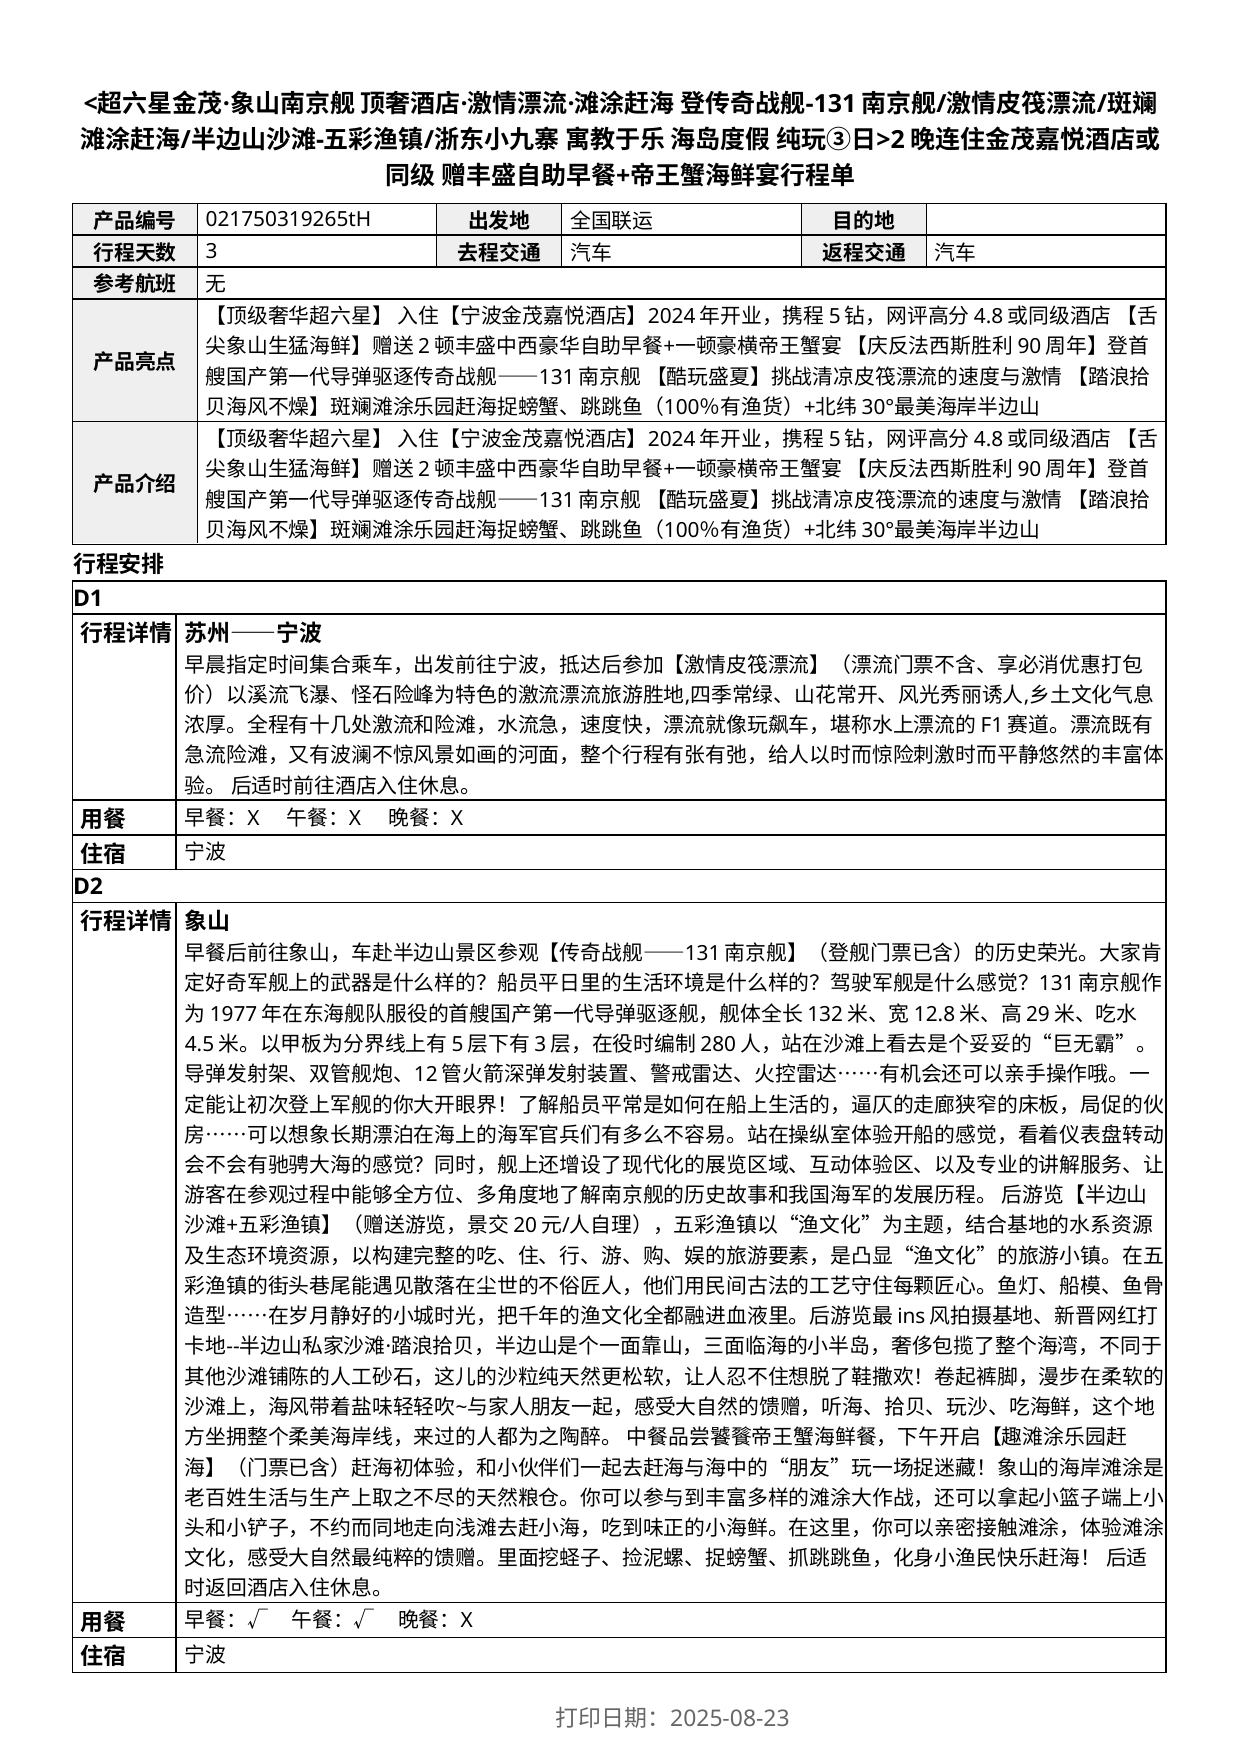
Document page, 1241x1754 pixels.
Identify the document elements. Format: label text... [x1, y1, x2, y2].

table_cell 早餐：X 午餐：X 晚餐：X [177, 801, 1165, 834]
table_header 出发地 [437, 204, 561, 234]
table_cell 去程交通 [437, 236, 561, 266]
table_cell 3 [198, 236, 436, 266]
table_header 产品编号 [73, 204, 197, 234]
table_cell 产品介绍 [73, 422, 197, 543]
table_cell D2 [73, 870, 1165, 902]
table_cell 返程交通 [802, 236, 926, 266]
table_cell 住宿 [73, 836, 175, 869]
table_cell 产品亮点 [73, 300, 197, 421]
table_cell 行程详情 [73, 903, 175, 1602]
table_cell 苏州——宁波 早晨指定时间集合乘车，出发前往宁波，抵达后参加【激情皮筏漂流】（漂流门票不含、享必消优惠打包价）以溪流飞瀑、怪石险峰为特色的激流漂流旅游胜地,四季常绿、山花常开、风光秀丽诱人,乡土文化气息浓厚。全程有十几处激流和险滩，水流急，速度快，漂流就像玩飙车，堪称水上漂流的F1赛道。漂流既有急流险滩，又有波澜不惊风景如画的河面，整个行程有张有弛，给人以时而惊险刺激时而平静悠然的丰富体验。 [177, 615, 1165, 799]
table_cell 无 [198, 268, 1165, 298]
table_cell 汽车 [562, 236, 801, 266]
table_header 目的地 [802, 204, 926, 234]
table_header 021750319265tH [198, 204, 436, 234]
table_cell 用餐 [73, 801, 175, 834]
table_cell 宁波 [177, 1638, 1165, 1671]
table_cell 参考航班 [73, 268, 197, 298]
table_cell 宁波 [177, 836, 1165, 869]
table_cell 【顶级奢华超六星】 [198, 300, 1165, 421]
table_cell 住宿 [73, 1638, 175, 1671]
table_header [927, 204, 1165, 234]
table_header 全国联运 [562, 204, 801, 234]
table_header D1 [73, 582, 1165, 613]
table_cell 用餐 [73, 1603, 175, 1637]
text 行程安排 [73, 546, 1167, 579]
table_cell 行程详情 [73, 615, 175, 799]
table_cell 【顶级奢华超六星】 入住【宁波金茂嘉悦酒店】2024年开业，携程5钻，网评高分4.8或同级酒店 【舌尖象山生猛海鲜】赠送2顿丰盛中西豪华自助早餐+一顿豪横帝王蟹宴 【庆反法西斯胜利90周年】登首艘国产第一代导弹驱逐传奇战舰——131南京舰 【酷玩盛夏】挑战清凉皮筏漂流的速度与激情 【踏浪拾贝海风不燥】斑斓滩涂乐园赶海捉螃蟹、跳跳鱼（100％有渔货）+北纬30°最美海岸半边山 [198, 422, 1165, 543]
table_cell 象山 早餐后前往象山，车赴半边山景区参观【传奇战舰——131南京舰】（登舰门票已含）的历史荣光。大家肯定好奇军舰上的武器是什么样的？船员平日里的生活环境是什么样的？驾驶军舰是什么感觉？131南京舰作为1977年在东海舰队服役的首艘国产第一代导弹驱逐舰，舰体全长132米、宽12.8米、高29米、吃水4.5米。以甲板为分界线上有5层下有3层，在役时编制280人，站在沙滩上看去是个妥妥的“巨无霸”。 导弹发射架、双管舰炮、12管火箭深弹发射装置、警戒雷达、火控雷达……有机会还可以亲手操作哦。一定能让初次登上军舰的你大开眼界！了解船员平常是如何在船上生活的，逼仄的走廊狭窄的床板，局促的伙房……可以想象长期漂泊在海上的海军官兵们有多么不容易。站在操纵室体验开船的感觉，看着仪表盘转动会不会有驰骋大海的感觉？同时，舰上还增设了现代化的展览区域、互动体验区、以及专业的讲解服务、让游客在参观过程中能够全方位、多角度地了解南京舰的历史故事和我国海军的发展历程。 [177, 903, 1165, 1602]
table_cell 行程天数 [73, 236, 197, 266]
table_cell 汽车 [927, 236, 1165, 266]
table_cell 早餐：√ 午餐：√ 晚餐：X [177, 1603, 1165, 1637]
text <超六星金茂·象山南京舰 顶奢酒店·激情漂流·滩涂赶海 登传奇战舰-131南京舰/激情皮筏漂流/斑斓滩涂赶海/半边山沙滩-五彩渔镇/浙东小九寨 寓教于乐 海岛度假 纯玩③日>2晚连住金茂嘉悦酒店或同级 赠丰盛自助早餐+帝王蟹海鲜宴行程单 [73, 83, 1167, 192]
